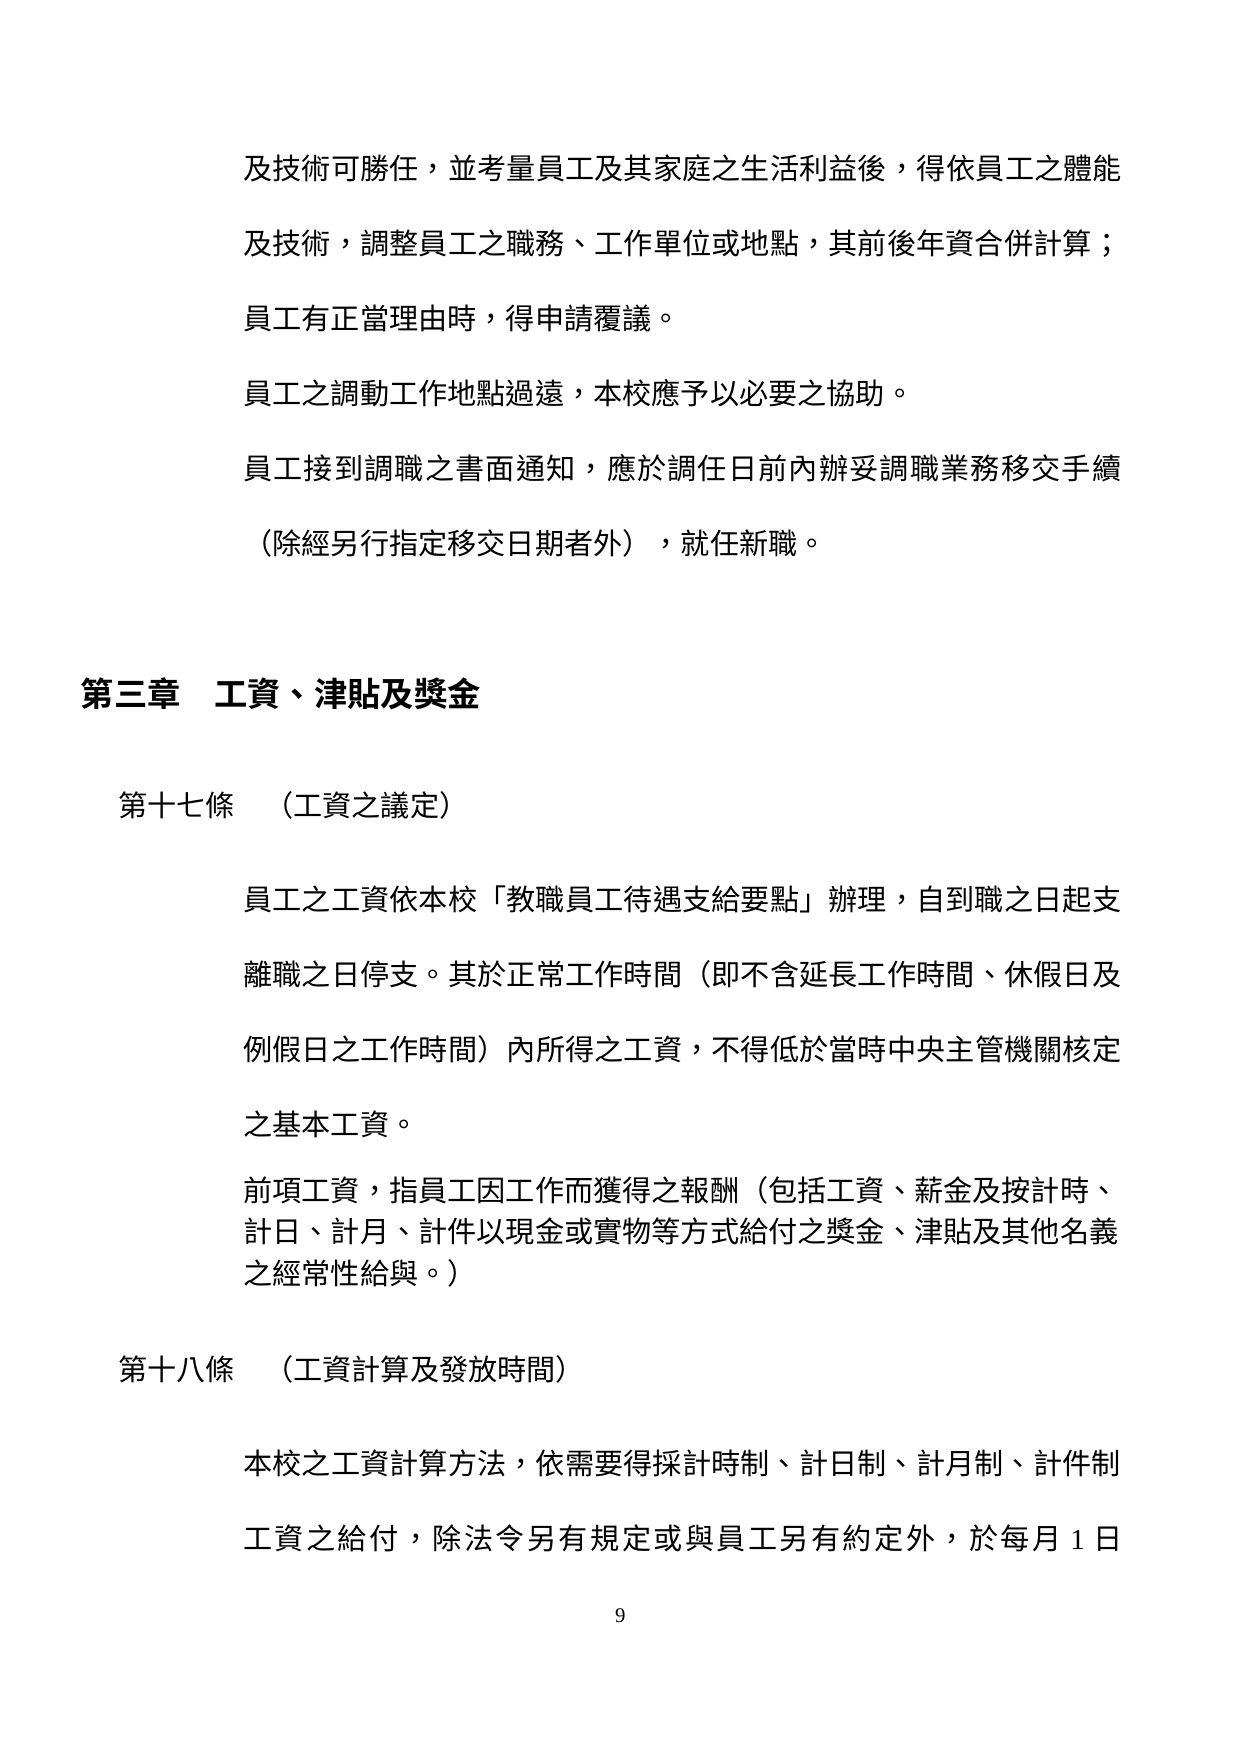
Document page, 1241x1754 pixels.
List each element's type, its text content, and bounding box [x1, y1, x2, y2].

text 之經常性給與。） [243, 1251, 1122, 1293]
text 第三章 工資、津貼及獎金 [81, 654, 1122, 729]
text 員工之工資依本校「教職員工待遇支給要點」辦理，自到職之日起支，離職之日停支。其於正常工作時間（即不含延長工作時間、休假日及例假日之工作時間）內所得之工資，不得低於當時中央主管機關核定之基本工資。 [243, 860, 1122, 1160]
text 第十八條 （工資計算及發放時間） [118, 1330, 1122, 1405]
text 第十七條 （工資之議定） [118, 767, 1122, 842]
text 員工之調動工作地點過遠，本校應予以必要之協助。 [243, 354, 1122, 429]
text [243, 129, 1122, 354]
text 計日、計月、計件以現金或實物等方式給付之獎金、津貼及其他名義 [243, 1209, 1122, 1251]
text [243, 1424, 1122, 1574]
text 前項工資，指員工因工作而獲得之報酬（包括工資、薪金及按計時、 [243, 1168, 1122, 1209]
text 員工接到調職之書面通知，應於調任日前內辦妥調職業務移交手續（除經另行指定移交日期者外），就任新職。 [243, 429, 1122, 579]
